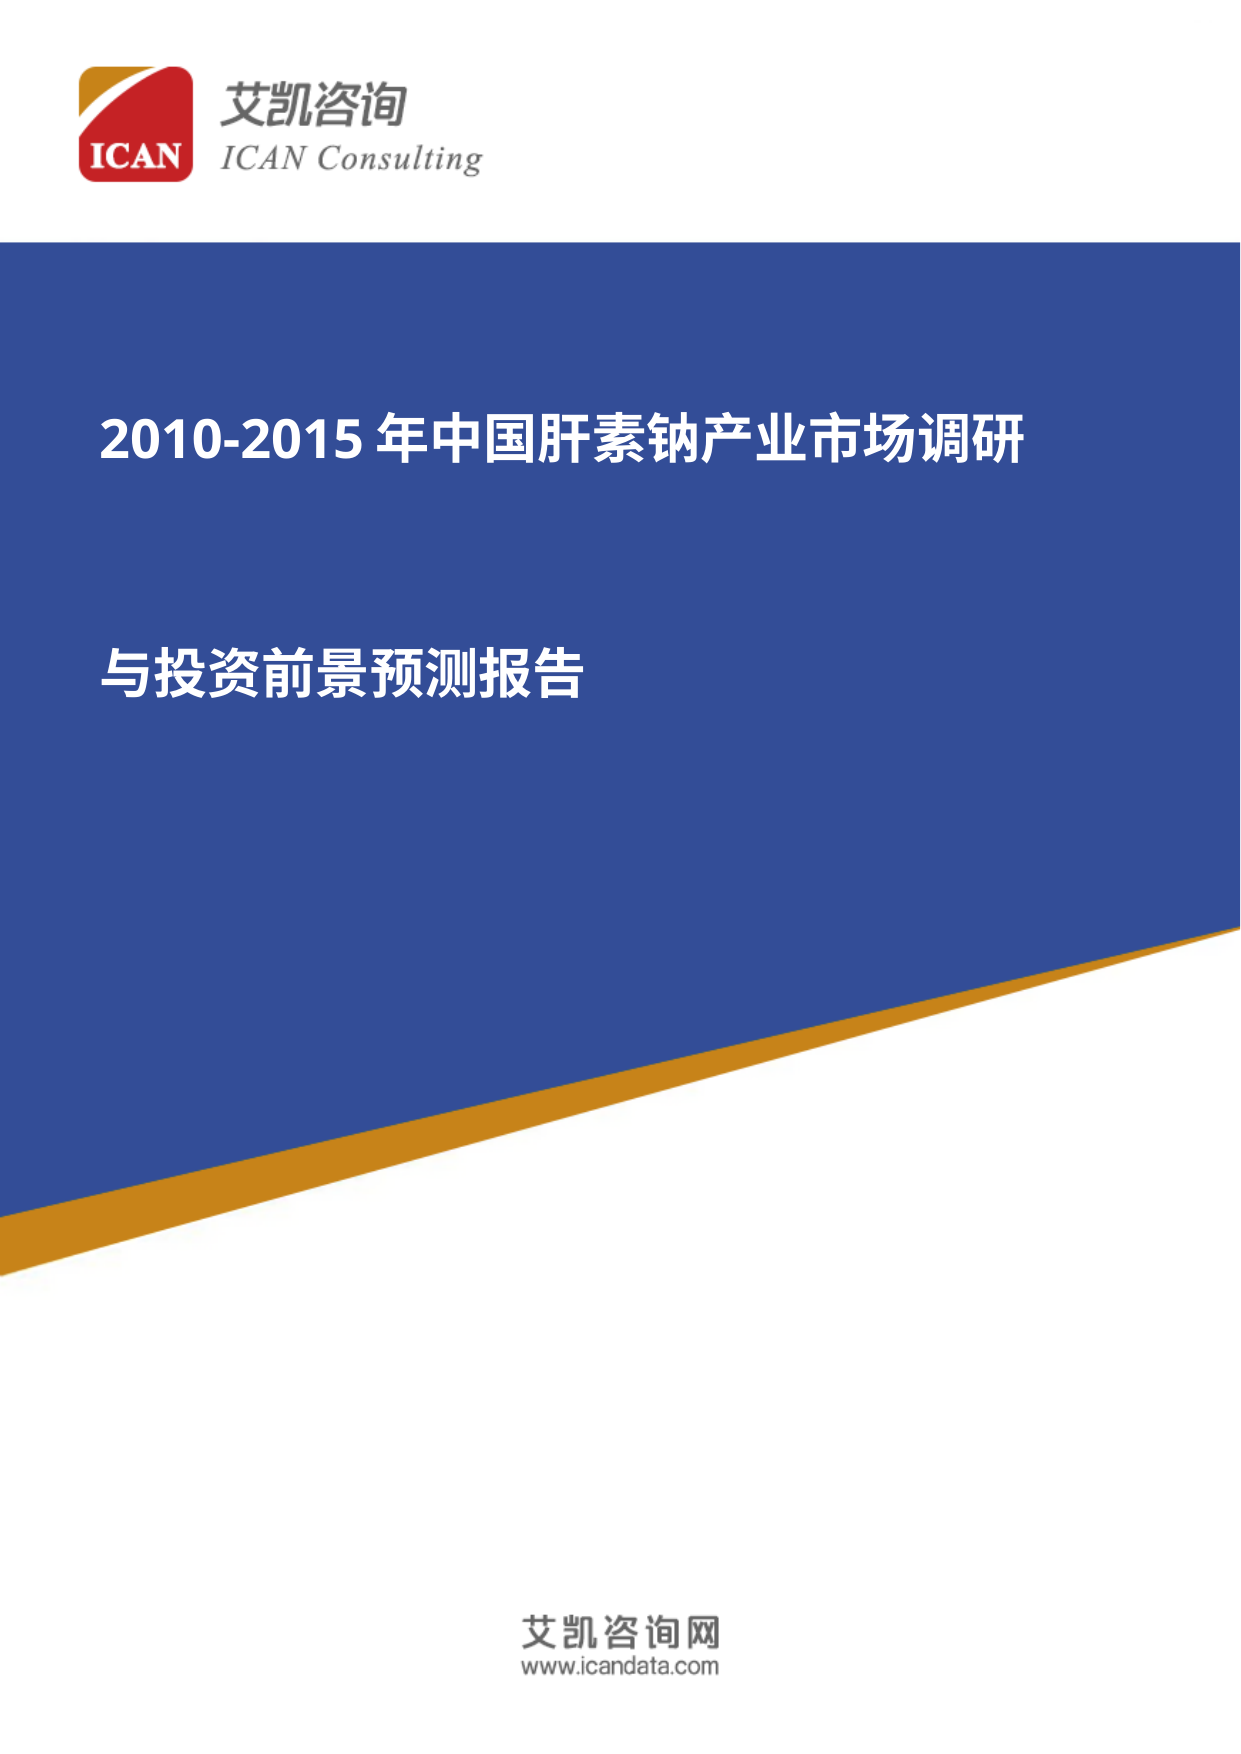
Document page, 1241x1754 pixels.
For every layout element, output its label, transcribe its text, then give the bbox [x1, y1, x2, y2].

picture [0, 5, 1241, 1754]
subtitle 2010-2015年中国肝素钠产业市场调研与投资前景预测报告 [99, 386, 1053, 718]
